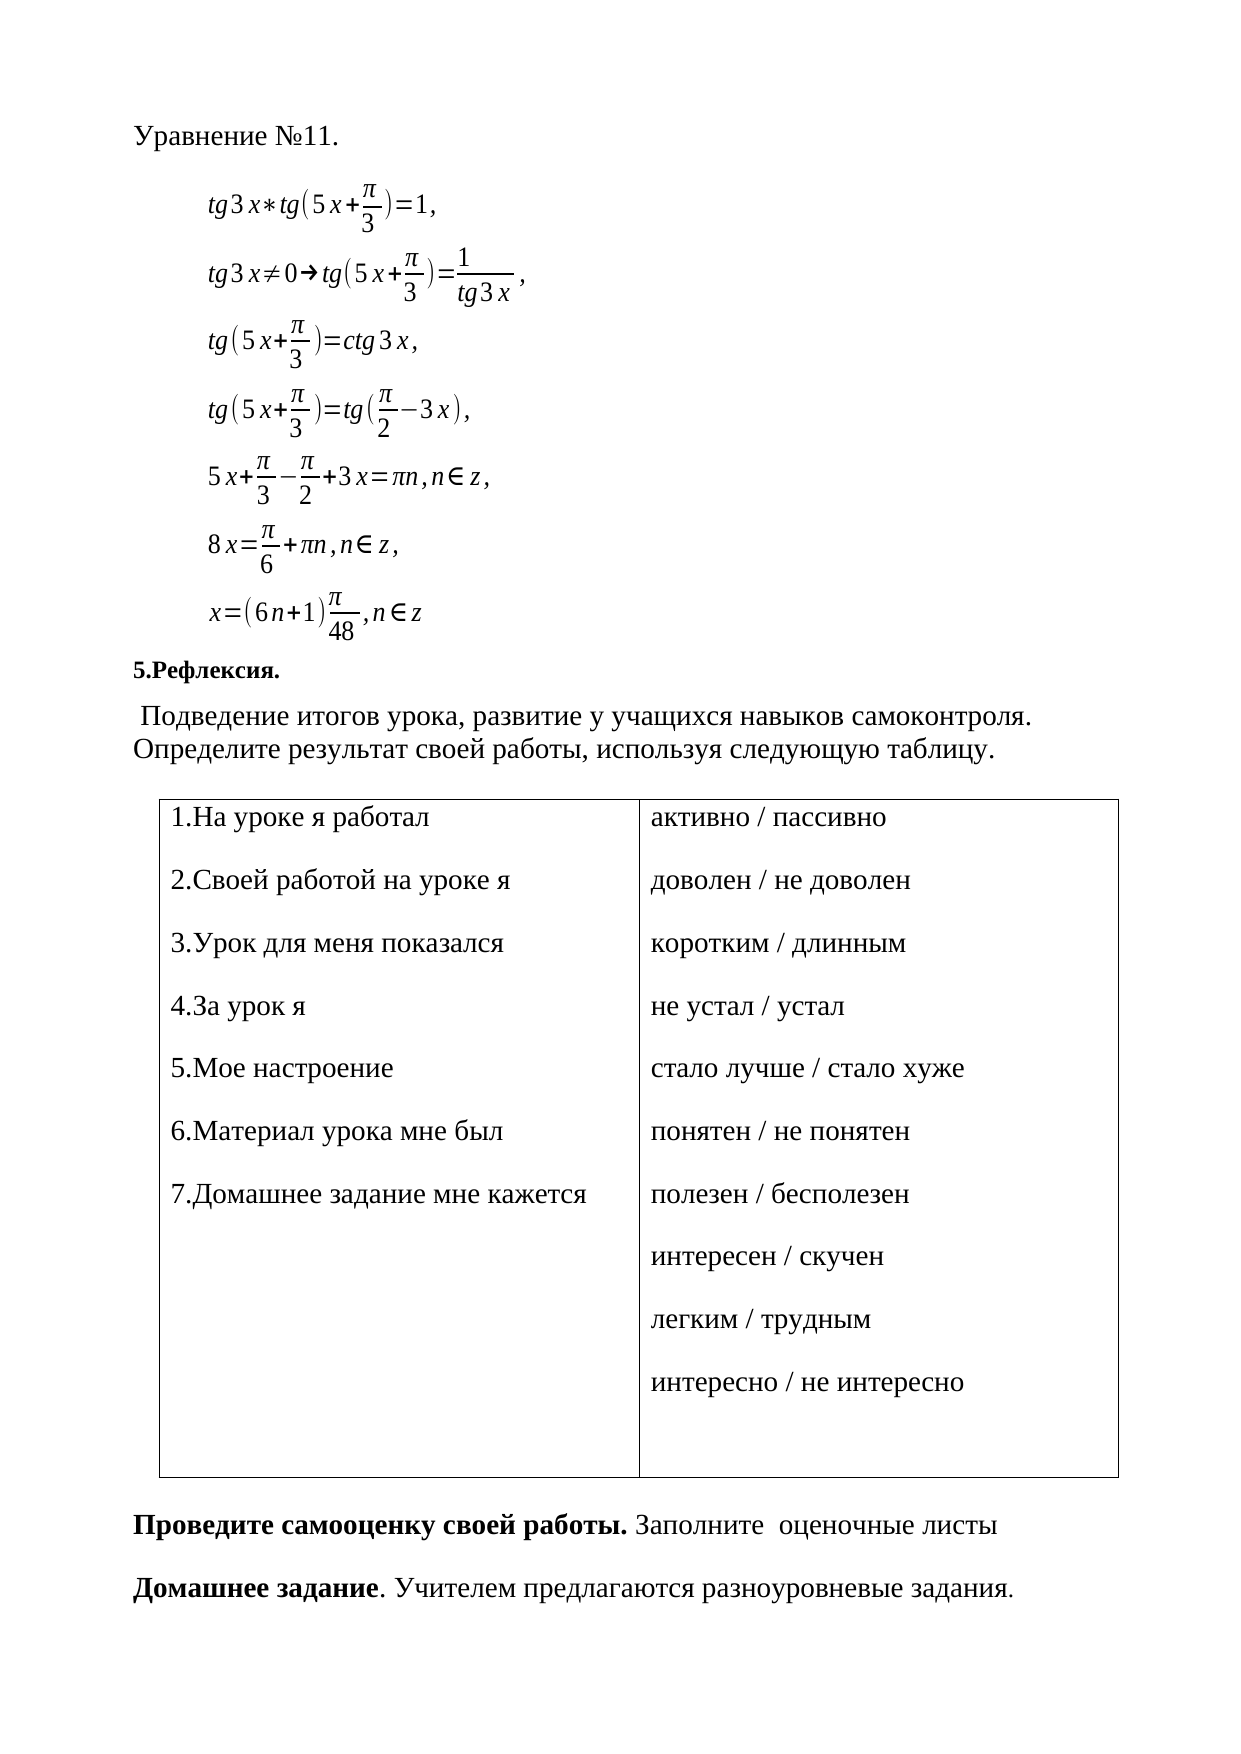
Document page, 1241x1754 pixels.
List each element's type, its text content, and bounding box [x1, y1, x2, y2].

table_header активно / пассивно доволен / не доволен коротким / длинным не устал / устал стало лучше / стало хуже понятен / не понятен полезен / бесполезен интересен / скучен легким / трудным интересно / не интересно [640, 800, 1118, 1477]
text Определите результат своей работы, используя следующую таблицу. [133, 731, 1152, 765]
text Подведение итогов урока, развитие у учащихся навыков самоконтроля. [133, 698, 1152, 731]
text 5.Рефлексия. [133, 655, 1152, 683]
table_header 1.На уроке я работал 2.Своей работой на уроке я 3.Урок для меня показался 4.За урок я 5.Мое настроение 6.Материал урока мне был 7.Домашнее задание мне кажется [160, 800, 639, 1477]
text Домашнее задание. Учителем предлагаются разноуровневые задания. [133, 1570, 1152, 1603]
text Проведите самооценку своей работы. Заполните оценочные листы [133, 1507, 1152, 1541]
text Уравнение №11. [133, 118, 1152, 152]
